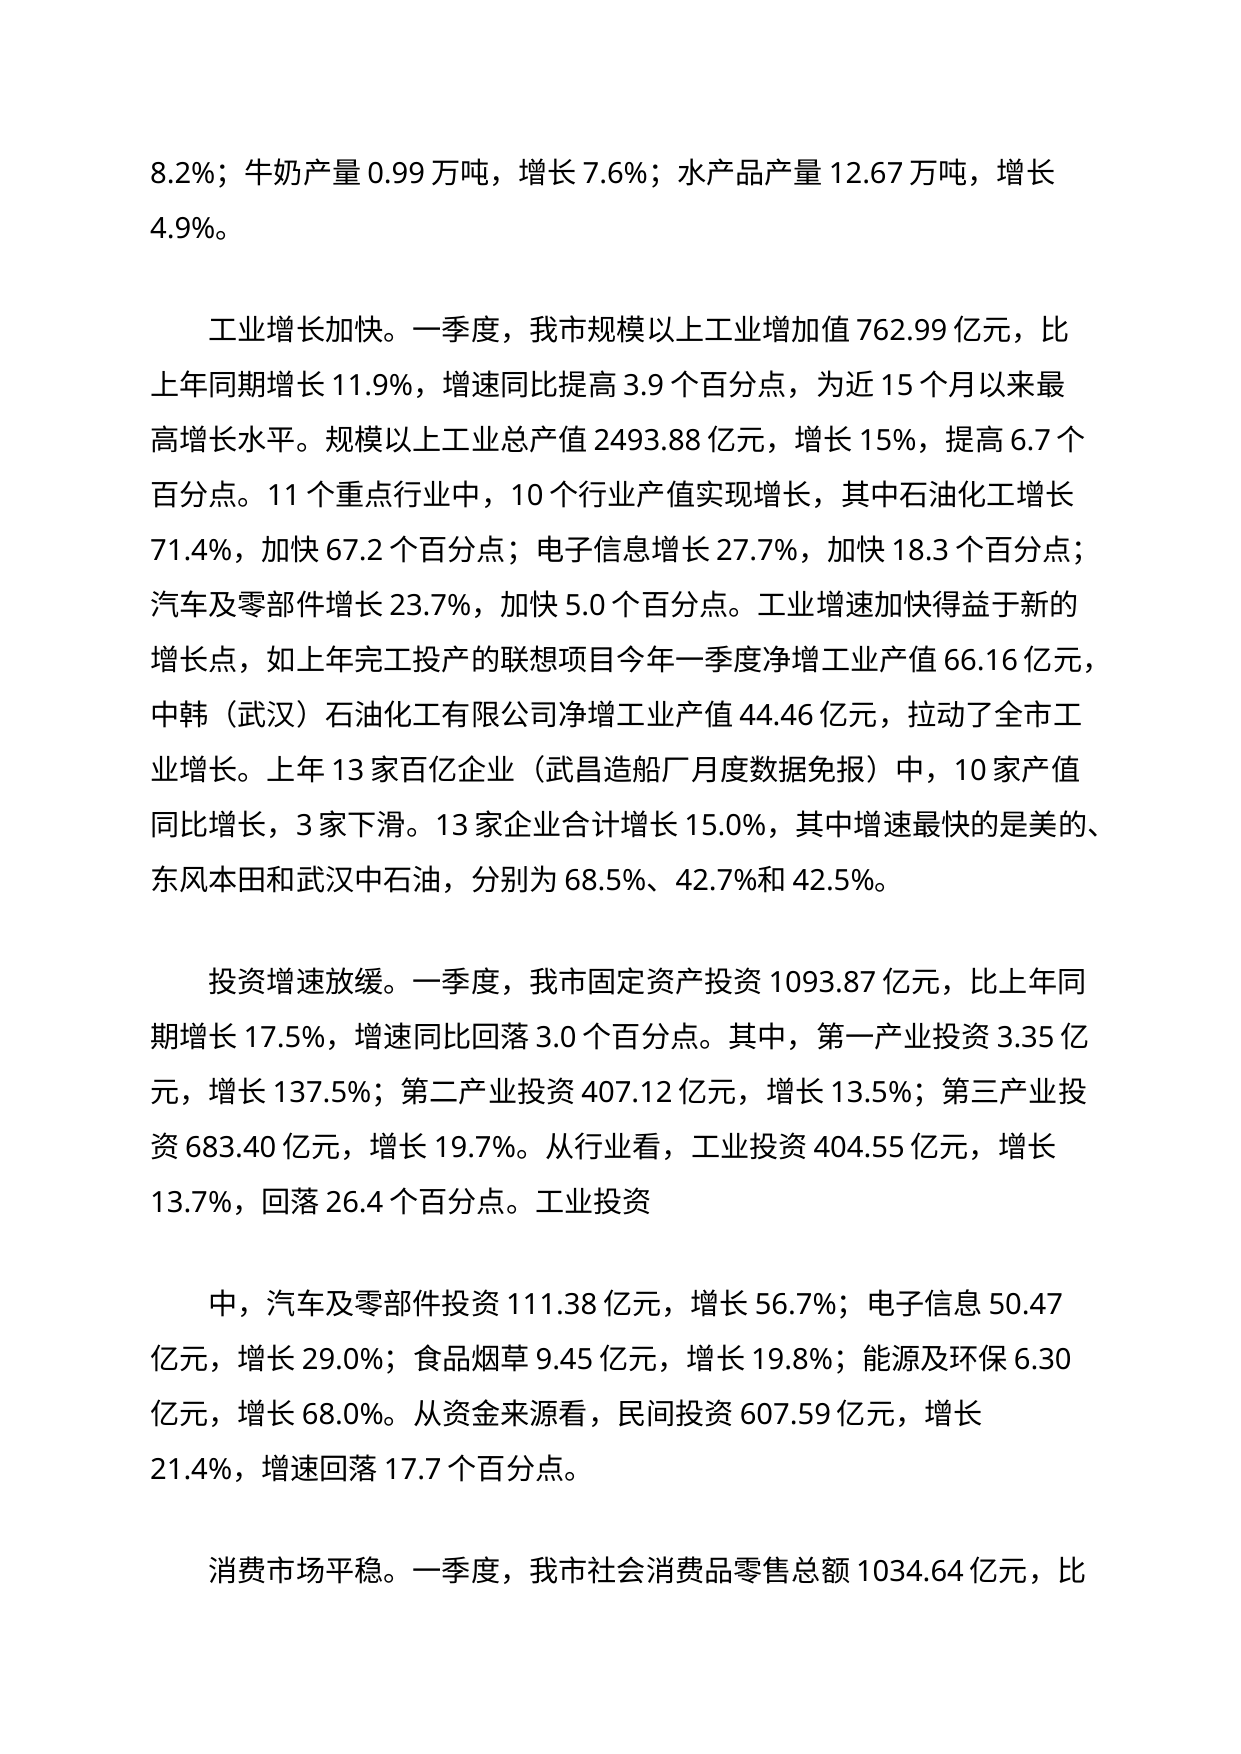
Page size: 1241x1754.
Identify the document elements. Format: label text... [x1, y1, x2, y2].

text 工业增长加快。一季度，我市规模以上工业增加值762.99亿元，比上年同期增长11.9%，增速同比提高3.9个百分点，为近15个月以来最高增长水平。规模以上工业总产值2493.88亿元，增长15%，提高6.7个百分点。11个重点行业中，10个行业产值实现增长，其中石油化工增长71.4%，加快67.2个百分点；电子信息增长27.7%，加快18.3个百分点；汽车及零部件增长23.7%，加快5.0个百分点。工业增速加快得益于新的增长点，如上年完工投产的联想项目今年一季度净增工业产值66.16亿元，中韩（武汉）石油化工有限公司净增工业产值44.46亿元，拉动了全市工业增长。上年13家百亿企业（武昌造船厂月度数据免报）中，10家产值同比增长，3家下滑。13家企业合计增长15.0%，其中增速最快的是美的、东风本田和武汉中石油，分别为68.5%、42.7%和42.5%。 [150, 307, 1090, 899]
text 投资增速放缓。一季度，我市固定资产投资1093.87亿元，比上年同期增长17.5%，增速同比回落3.0个百分点。其中，第一产业投资3.35亿元，增长137.5%；第二产业投资407.12亿元，增长13.5%；第三产业投资683.40亿元，增长19.7%。从行业看，工业投资404.55亿元，增长13.7%，回落26.4个百分点。工业投资 [150, 959, 1090, 1221]
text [150, 150, 1090, 247]
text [150, 1548, 1090, 1590]
text 中，汽车及零部件投资111.38亿元，增长56.7%；电子信息50.47亿元，增长29.0%；食品烟草9.45亿元，增长19.8%；能源及环保6.30亿元，增长68.0%。从资金来源看，民间投资607.59亿元，增长21.4%，增速回落17.7个百分点。 [150, 1281, 1090, 1488]
